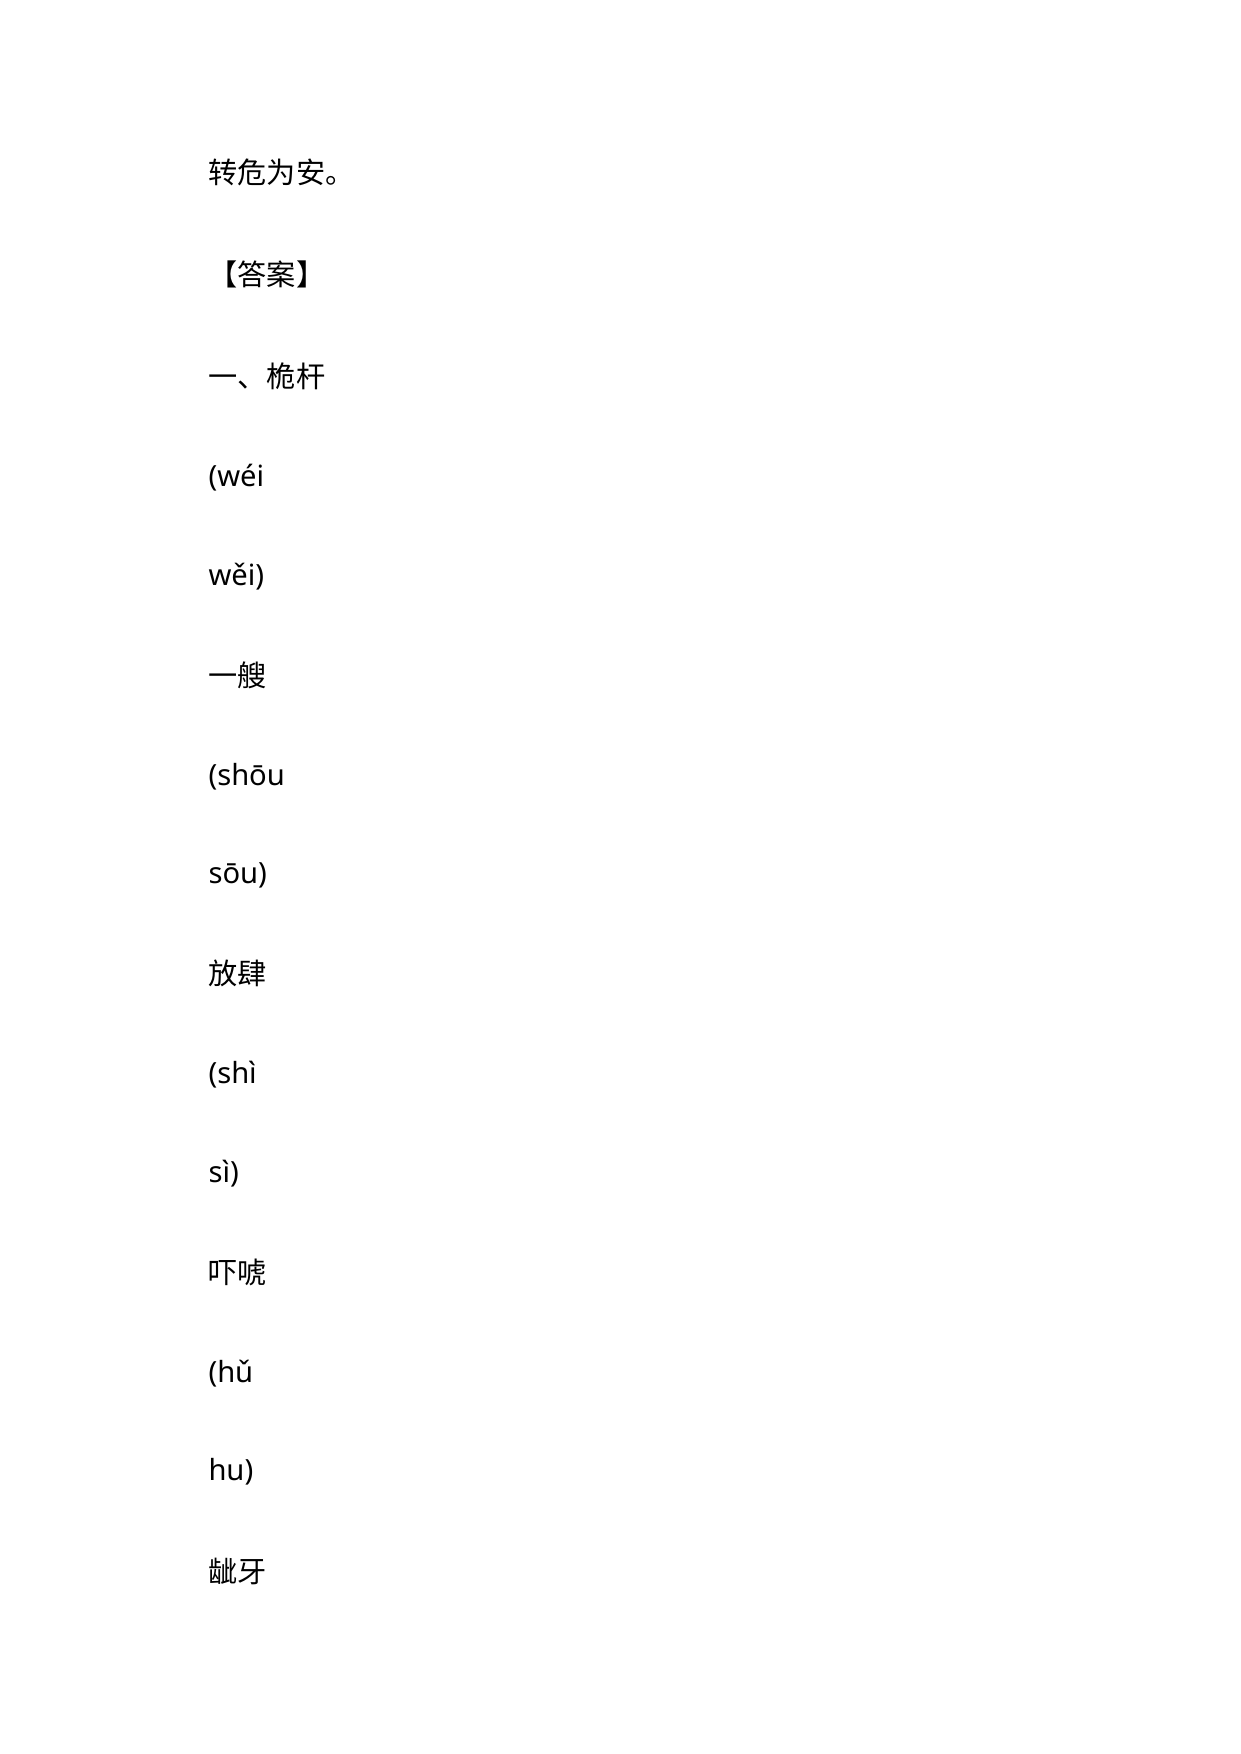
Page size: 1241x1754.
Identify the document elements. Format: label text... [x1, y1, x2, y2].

text 龇牙 [150, 1548, 1090, 1590]
text (shōu [150, 754, 1090, 794]
text (hǔ [150, 1351, 1090, 1391]
text sōu) [150, 852, 1090, 892]
text hu) [150, 1450, 1090, 1489]
text (wéi [150, 455, 1090, 495]
text 吓唬 [150, 1249, 1090, 1292]
text 一艘 [150, 652, 1090, 694]
text (shì [150, 1053, 1090, 1092]
text 一、桅杆 [150, 353, 1090, 396]
text 【答案】 [150, 252, 1090, 294]
text sì) [150, 1151, 1090, 1191]
text 放肆 [150, 951, 1090, 993]
text 转危为安。 [150, 150, 1090, 192]
text wěi) [150, 554, 1090, 593]
